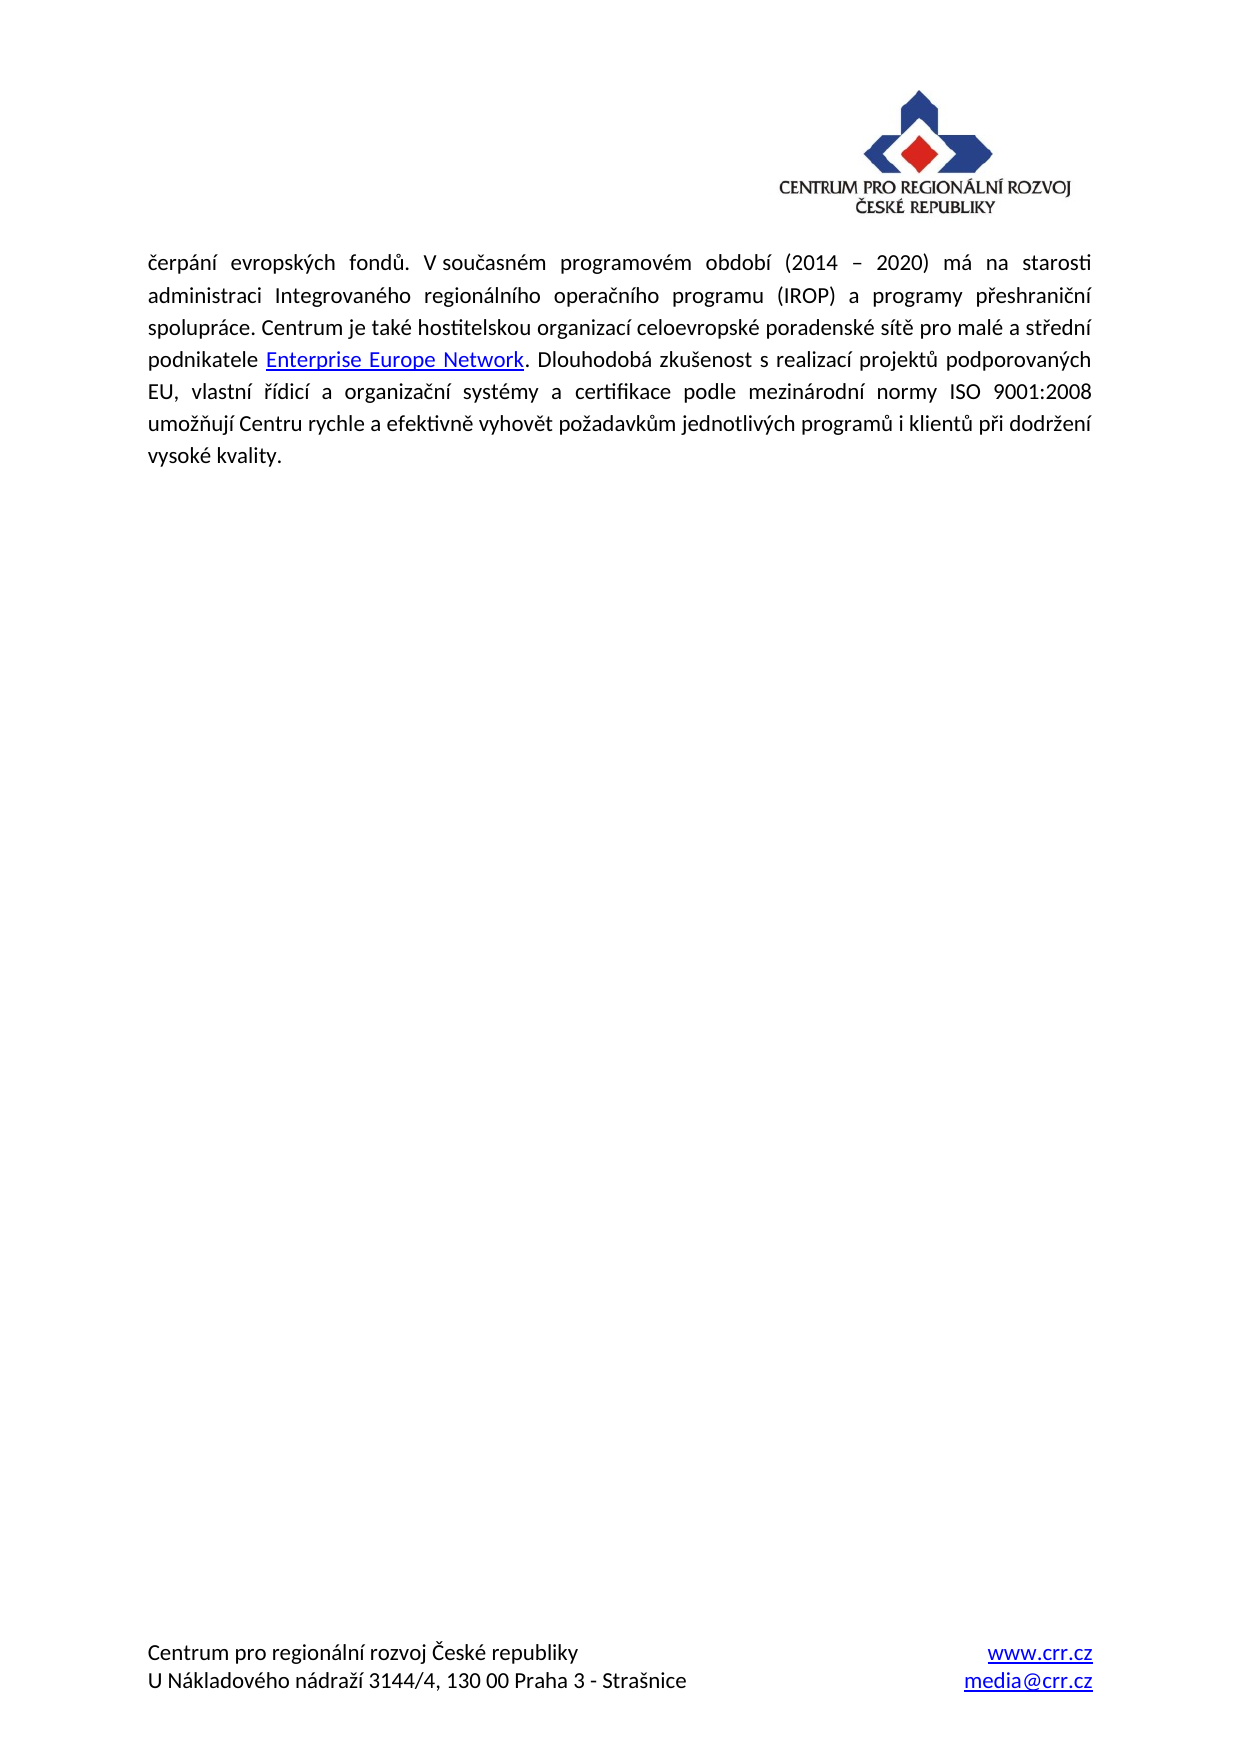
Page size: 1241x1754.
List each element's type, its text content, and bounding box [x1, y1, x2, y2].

picture [753, 90, 1108, 238]
